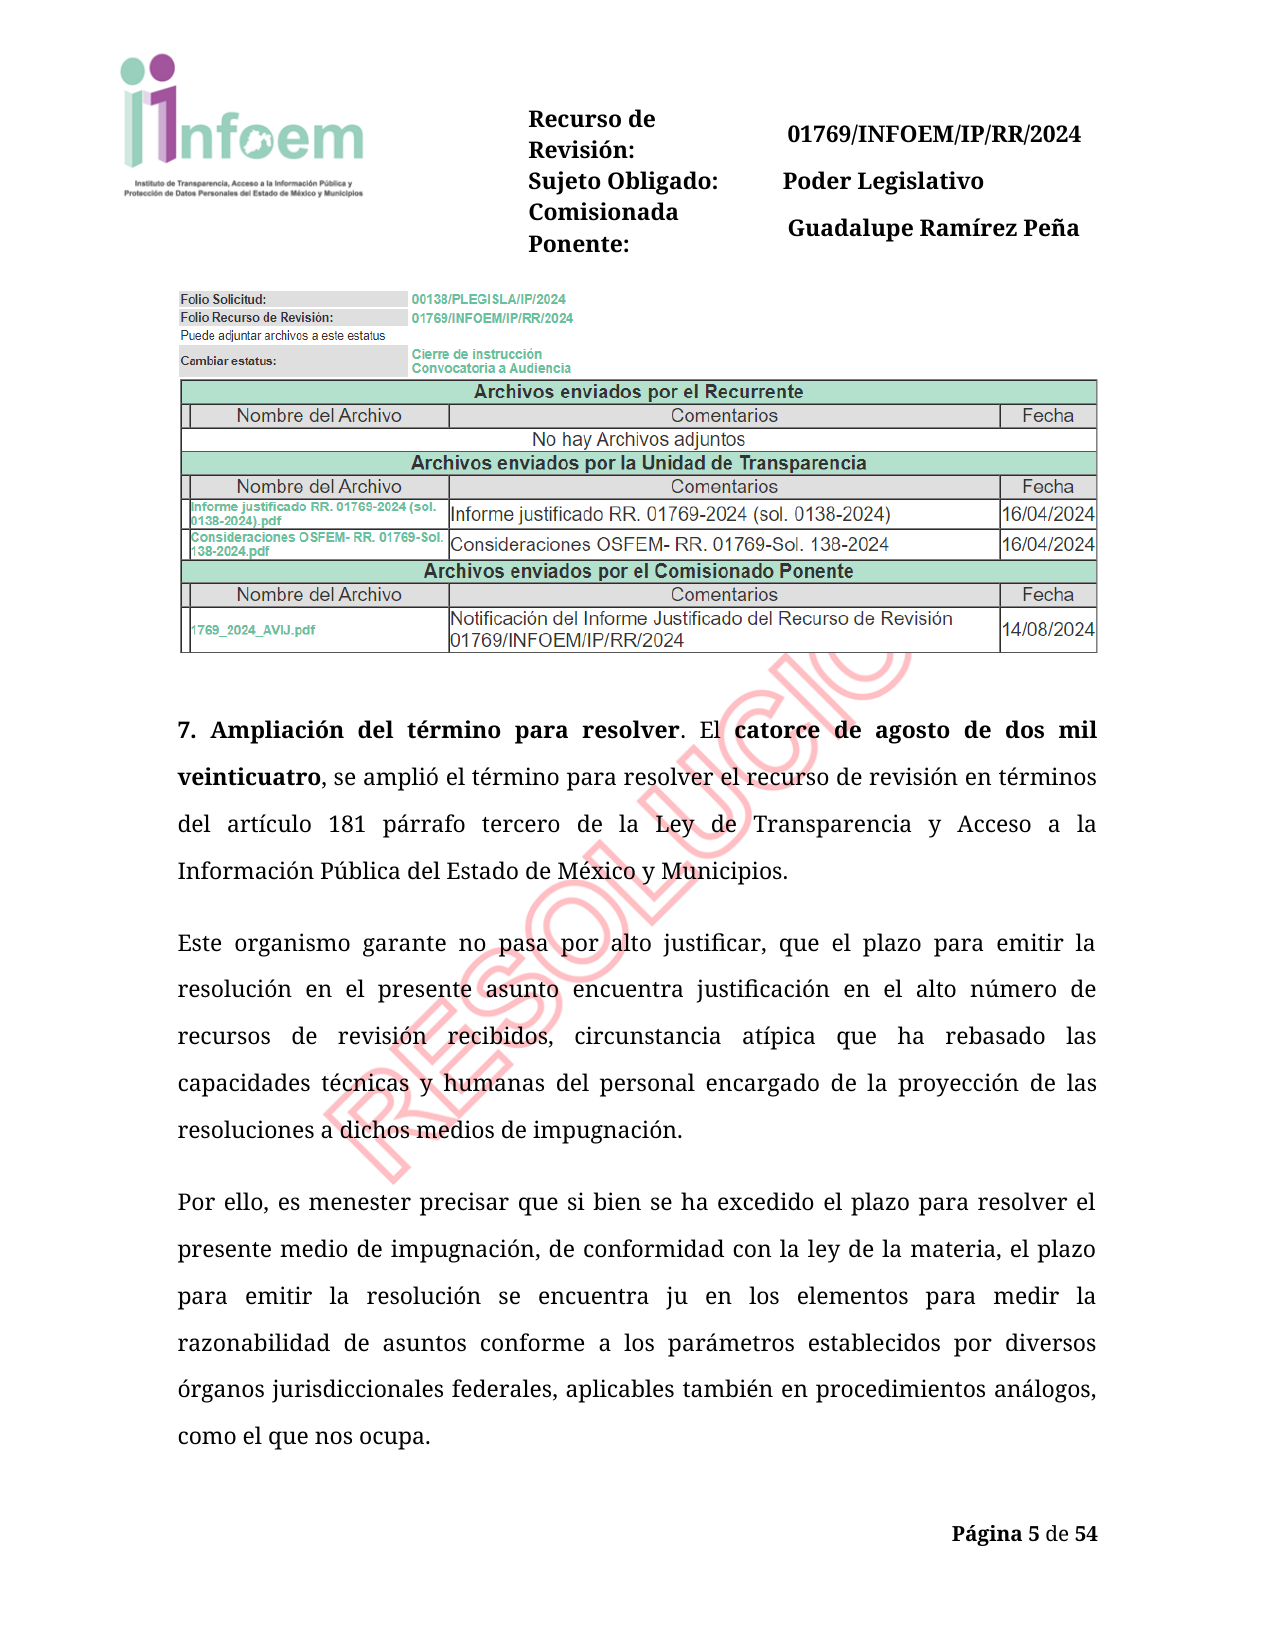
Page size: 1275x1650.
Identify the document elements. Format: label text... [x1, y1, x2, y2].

text Por ello, es menester precisar que si bien se ha excedido el plazo para resolver el presente medio de impugnación, de conformidad con la ley de la materia, el plazo para emitir la resolución se encuentra ju en los elementos para medir la razonabilidad de asuntos conforme a los parámetros establecidos por diversos órganos jurisdiccionales federales, aplicables también en procedimientos análogos, como el que nos ocupa. [177, 1186, 1098, 1452]
picture [0, 0, 1275, 1650]
text 7. Ampliación del término para resolver. El catorce de agosto de dos mil veinticuatro, se amplió el término para resolver el recurso de revisión en términos del artículo 181 párrafo tercero de la Ley de Transparencia y Acceso a la Información Pública del Estado de México y Municipios. [177, 714, 1098, 886]
text Este organismo garante no pasa por alto justificar, que el plazo para emitir la resolución en el presente asunto encuentra justificación en el alto número de recursos de revisión recibidos, circunstancia atípica que ha rebasado las capacidades técnicas y humanas del personal encargado de la proyección de las resoluciones a dichos medios de impugnación. [177, 927, 1098, 1145]
